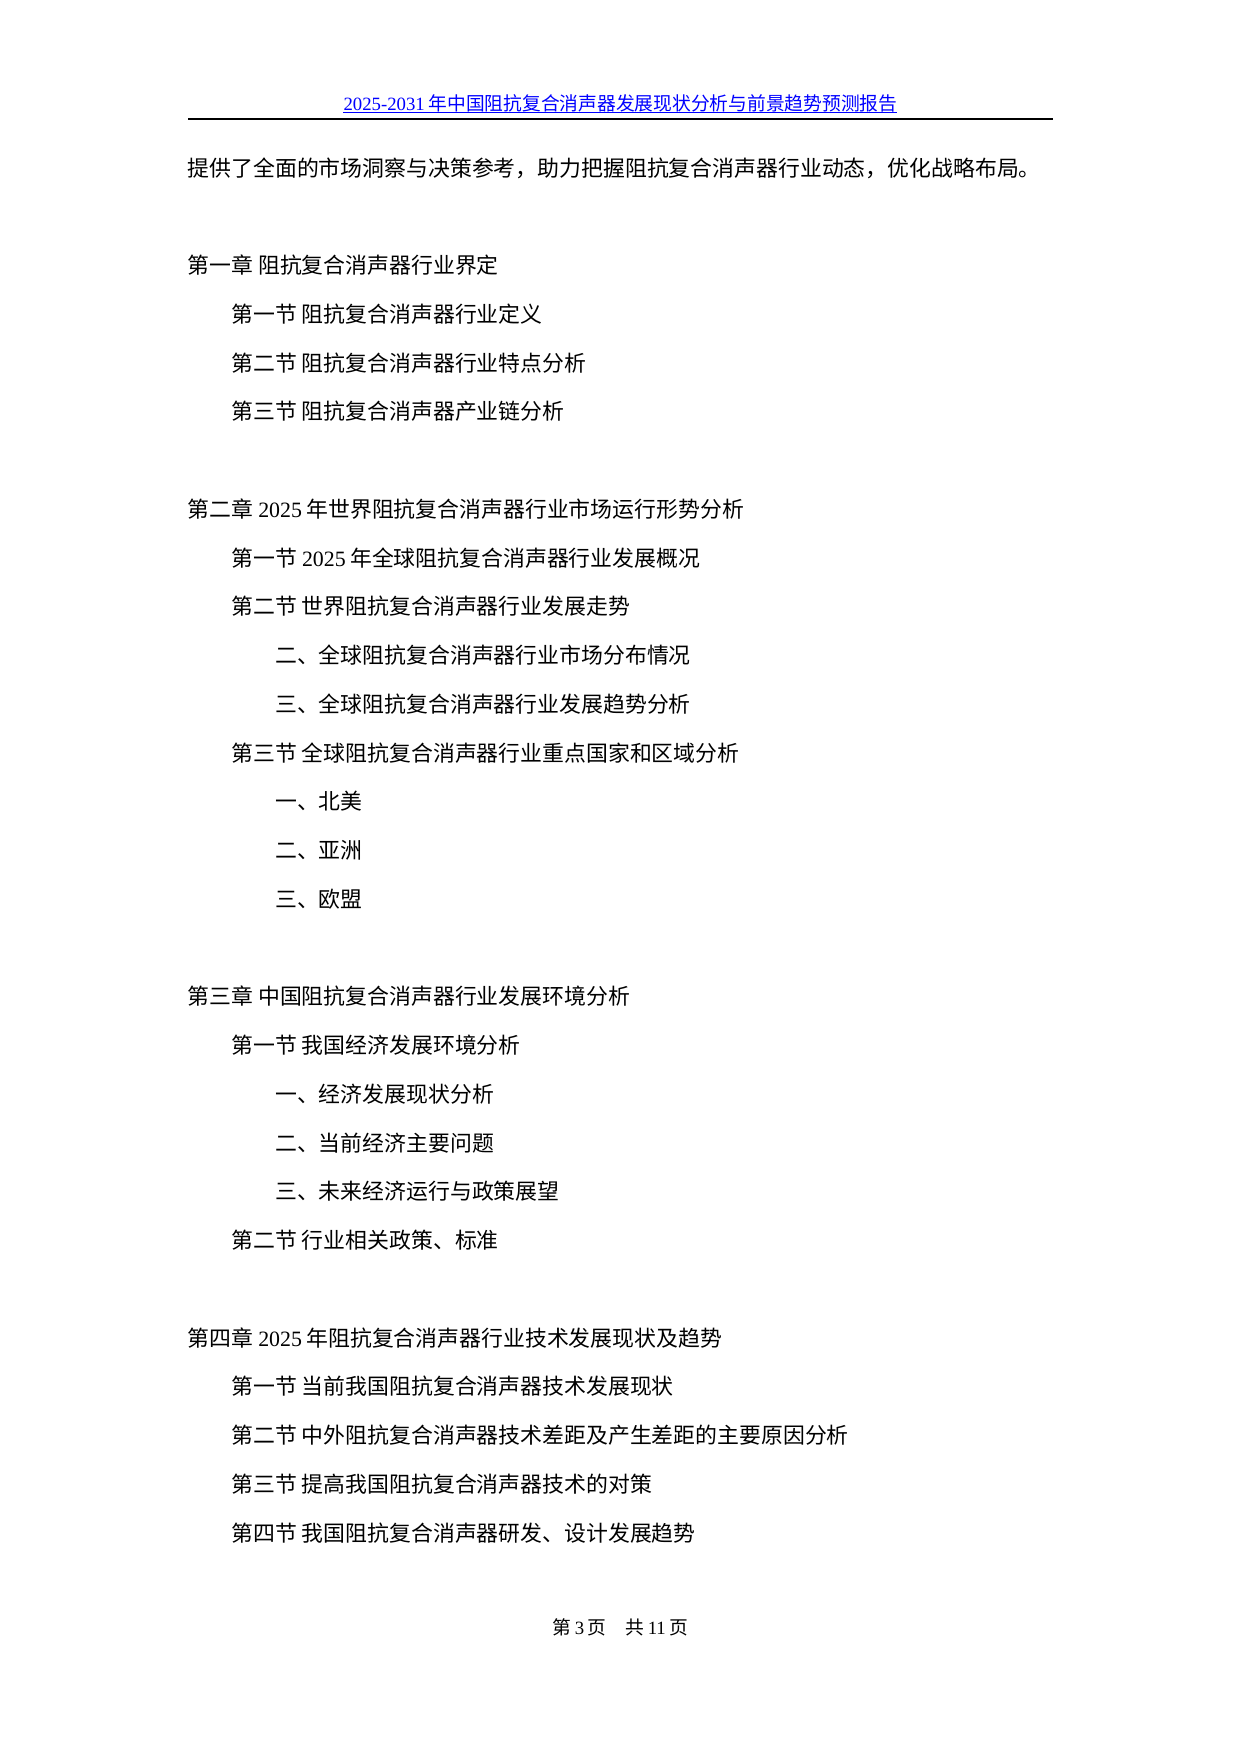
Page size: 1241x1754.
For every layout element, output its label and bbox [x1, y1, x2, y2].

text [187, 150, 1053, 1548]
